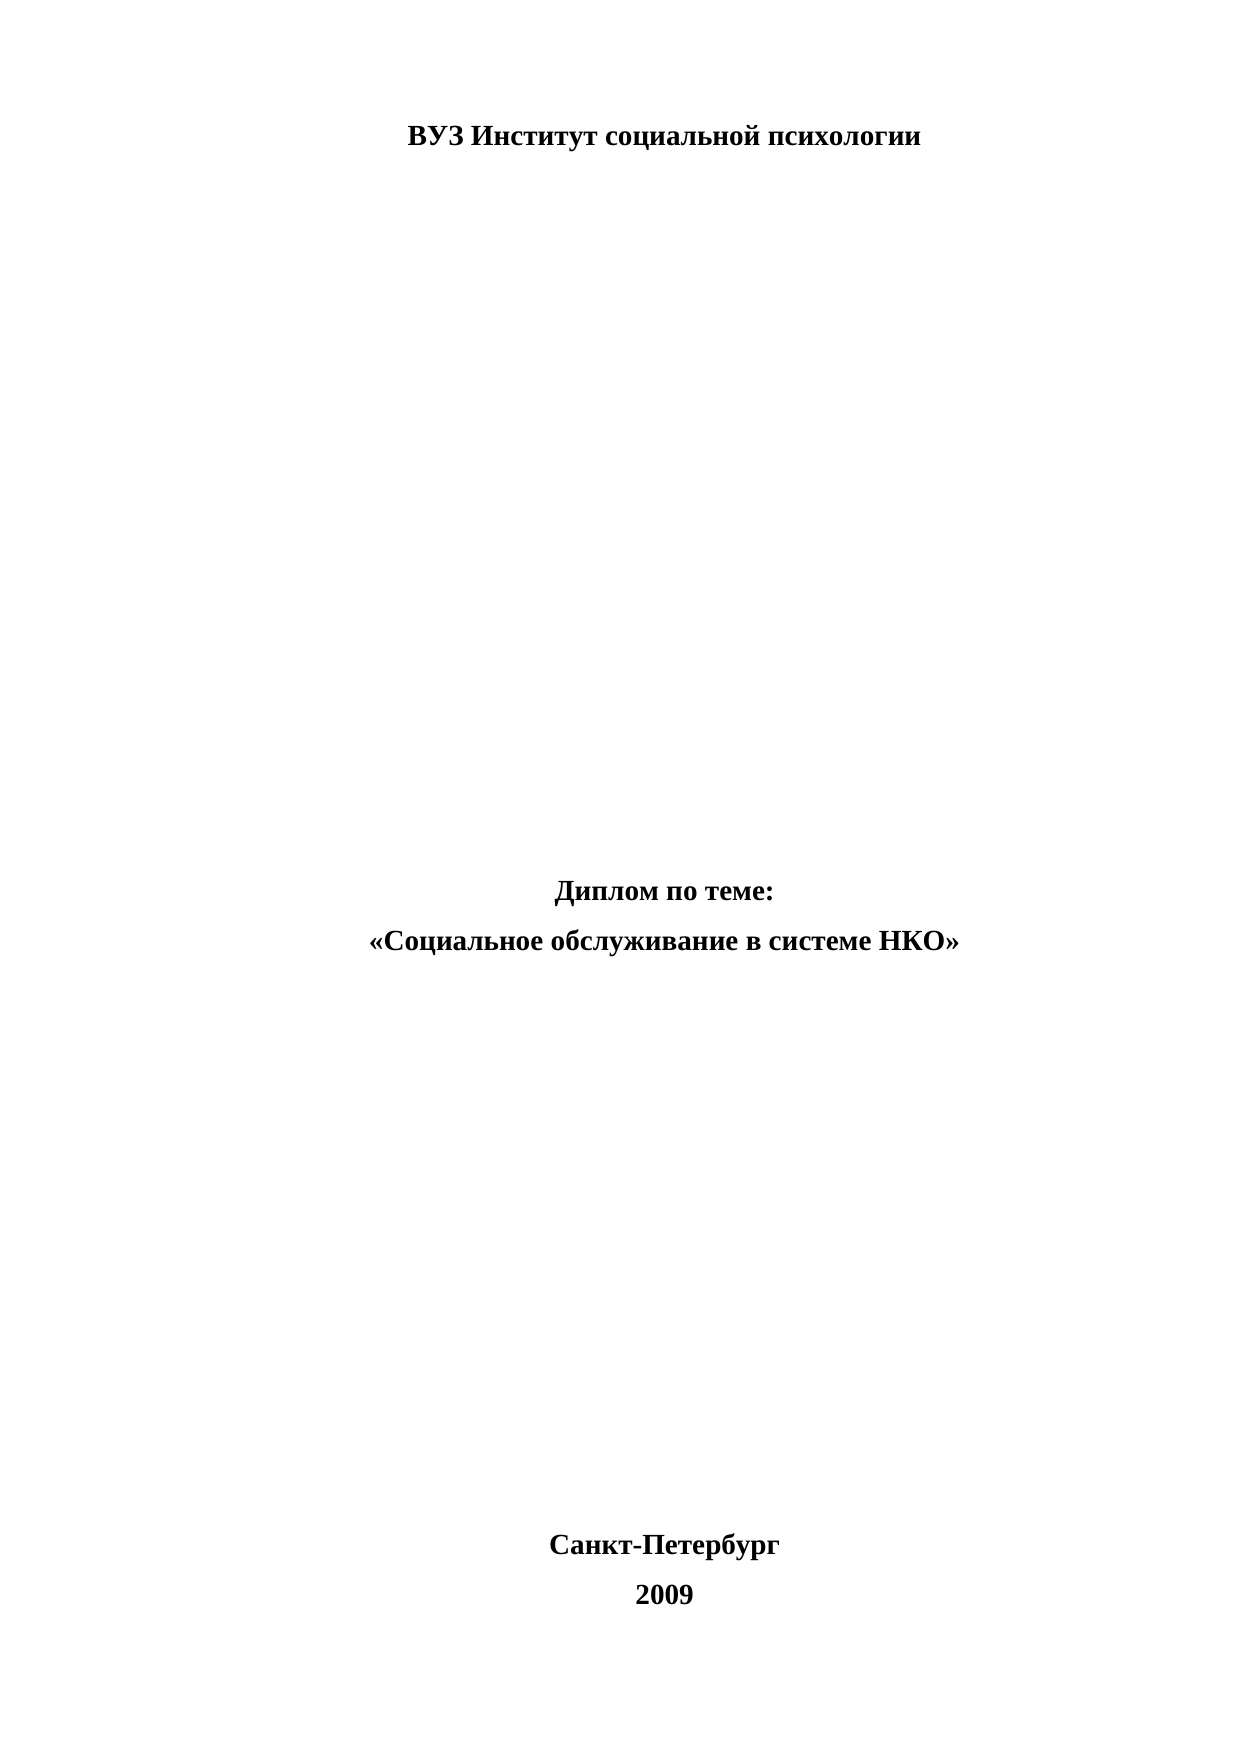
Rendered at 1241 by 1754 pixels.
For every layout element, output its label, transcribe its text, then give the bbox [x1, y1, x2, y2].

text «Социальное обслуживание в системе НКО» [177, 923, 1152, 957]
text ВУЗ Институт социальной психологии [177, 118, 1152, 152]
text Санкт-Петербург [177, 1527, 1152, 1560]
text 2009 [177, 1577, 1152, 1611]
text Диплом по теме: [177, 873, 1152, 906]
